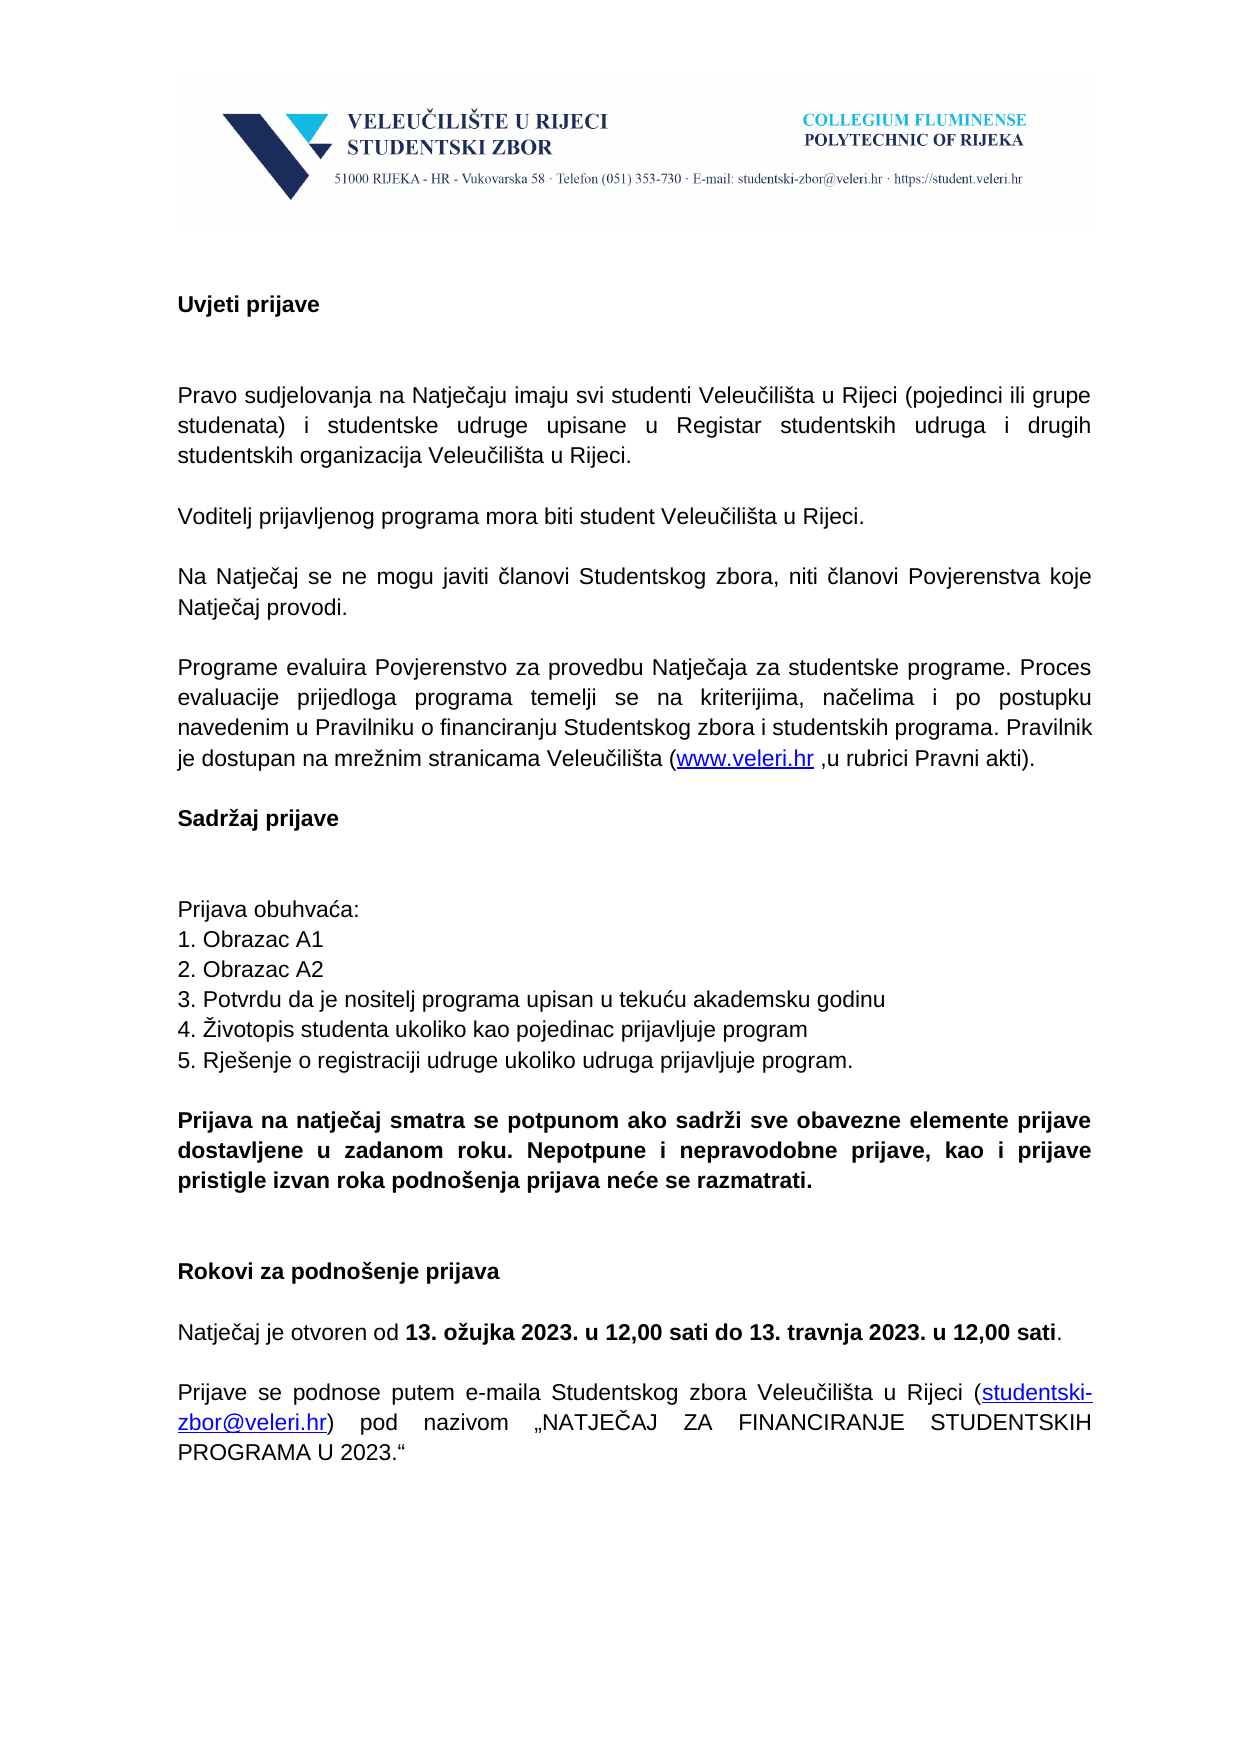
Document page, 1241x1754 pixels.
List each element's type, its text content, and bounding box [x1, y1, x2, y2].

text 3. Potvrdu da je nositelj programa upisan u tekuću akademsku godinu [177, 986, 1092, 1012]
text Natječaj je otvoren od 13. ožujka 2023. u 12,00 sati do 13. travnja 2023. u 12,00 sati. [177, 1318, 1092, 1345]
text 4. Životopis studenta ukoliko kao pojedinac prijavljuje program [177, 1016, 1092, 1043]
text Sadržaj prijave [177, 805, 1092, 831]
text 2. Obrazac A2 [177, 956, 1092, 982]
text Na Natječaj se ne mogu javiti članovi Studentskog zbora, niti članovi Povjerenstva koje Natječaj provodi. [177, 563, 1092, 620]
text Uvjeti prijave [177, 291, 1092, 318]
text Prijava obuhvaća: [177, 896, 1092, 922]
text 1. Obrazac A1 [177, 926, 1092, 952]
text Rokovi za podnošenje prijava [177, 1258, 1092, 1284]
text Pravo sudjelovanja na Natječaju imaju svi studenti Veleučilišta u Rijeci (pojedinci ili grupe studenata) i studentske udruge upisane u Registar studentskih udruga i drugih studentskih organizacija Veleučilišta u Rijeci. [177, 382, 1092, 469]
text Programe evaluira Povjerenstvo za provedbu Natječaja za studentske programe. Proces evaluacije prijedloga programa temelji se na kriterijima, načelima i po postupku navedenim u Pravilniku o financiranju Studentskog zbora i studentskih programa. Pravilnik je dostupan na mrežnim stranicama Veleučilišta (www.veleri.hr ,u rubrici Pravni akti). [177, 710, 1092, 771]
picture [177, 73, 1093, 231]
text 5. Rješenje o registraciji udruge ukoliko udruga prijavljuje program. [177, 1047, 1092, 1073]
text Prijava na natječaj smatra se potpunom ako sadrži sve obavezne elemente prijave dostavljene u zadanom roku. Nepotpune i nepravodobne prijave, kao i prijave pristigle izvan roka podnošenja prijava neće se razmatrati. [177, 1107, 1092, 1194]
text Voditelj prijavljenog programa mora biti student Veleučilišta u Rijeci. [177, 503, 1092, 529]
text Prijave se podnose putem e-maila Studentskog zbora Veleučilišta u Rijeci (studentski-zbor@veleri.hr) pod nazivom „NATJEČAJ ZA FINANCIRANJE STUDENTSKIH PROGRAMA U 2023.“ [177, 1379, 1092, 1466]
